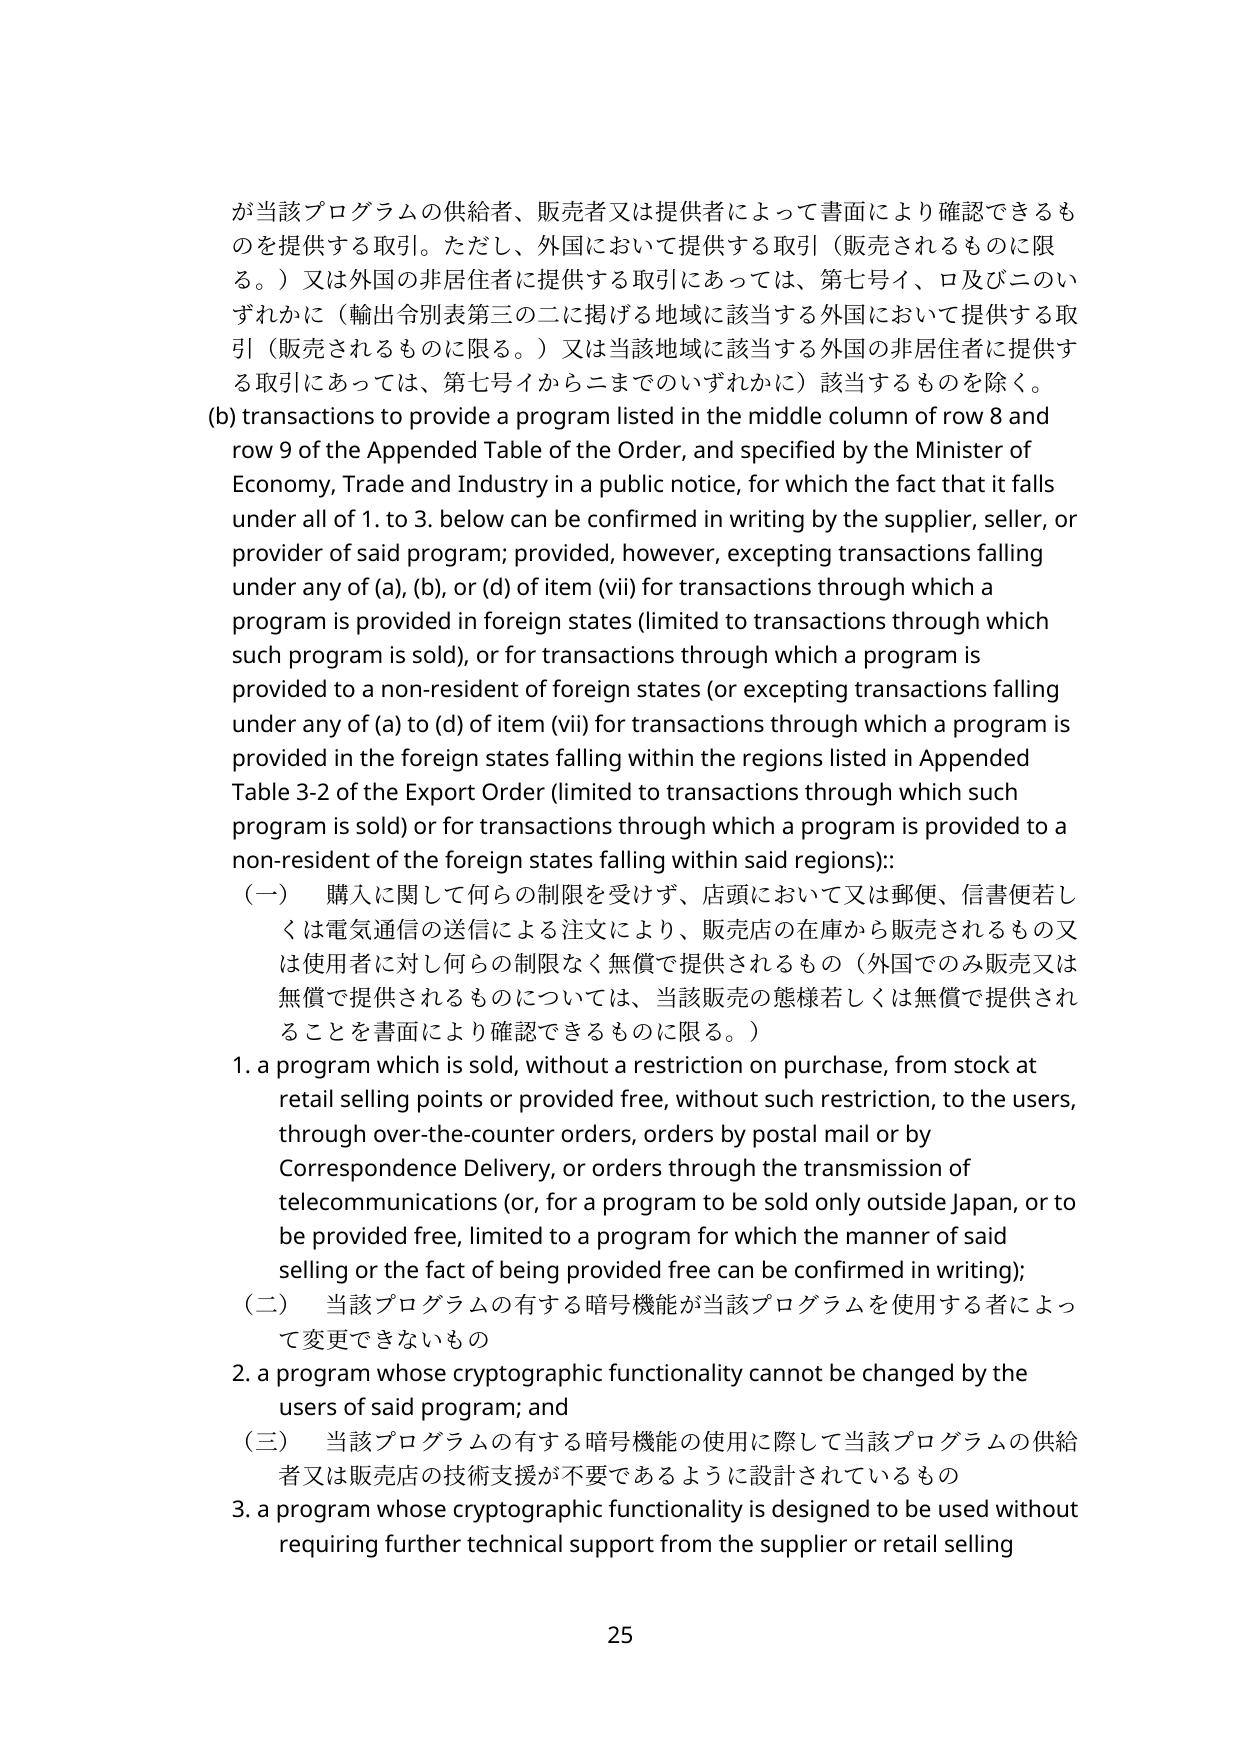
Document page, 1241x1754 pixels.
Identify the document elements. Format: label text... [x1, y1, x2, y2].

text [230, 1492, 1079, 1560]
text 2. a program whose cryptographic functionality cannot be changed by the users of said program; and [230, 1355, 1079, 1424]
text 1. a program which is sold, without a restriction on purchase, from stock at retail selling points or provided free, without such restriction, to the users, through over-the-counter orders, orders by postal mail or by Correspondence Delivery, or orders through the transmission of telecommunications (or, for a program to be sold only outside Japan, or to be provided free, limited to a program for which the manner of said selling or the fact of being provided free can be confirmed in writing); [230, 1048, 1079, 1287]
text （一） 購入に関して何らの制限を受けず、店頭において又は郵便、信書便若しくは電気通信の送信による注文により、販売店の在庫から販売されるもの又は使用者に対し何らの制限なく無償で提供されるもの（外国でのみ販売又は無償で提供されるものについては、当該販売の態様若しくは無償で提供されることを書面により確認できるものに限る。） [230, 877, 1079, 1048]
text (b) transactions to provide a program listed in the middle column of row 8 and row 9 of the Appended Table of the Order, and specified by the Minister of Economy, Trade and Industry in a public notice, for which the fact that it falls under all of 1. to 3. below can be confirmed in writing by the supplier, seller, or provider of said program; provided, however, excepting transactions falling under any of (a), (b), or (d) of item (vii) for transactions through which a program is provided in foreign states (limited to transactions through which such program is sold), or for transactions through which a program is provided to a non-resident of foreign states (or excepting transactions falling under any of (a) to (d) of item (vii) for transactions through which a program is provided in the foreign states falling within the regions listed in Appended Table 3-2 of the Export Order (limited to transactions through which such program is sold) or for transactions through which a program is provided to a non-resident of the foreign states falling within said regions):: [207, 399, 1079, 877]
text （二） 当該プログラムの有する暗号機能が当該プログラムを使用する者によって変更できないもの [230, 1287, 1079, 1355]
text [207, 194, 1079, 399]
text （三） 当該プログラムの有する暗号機能の使用に際して当該プログラムの供給者又は販売店の技術支援が不要であるように設計されているもの [230, 1424, 1079, 1492]
